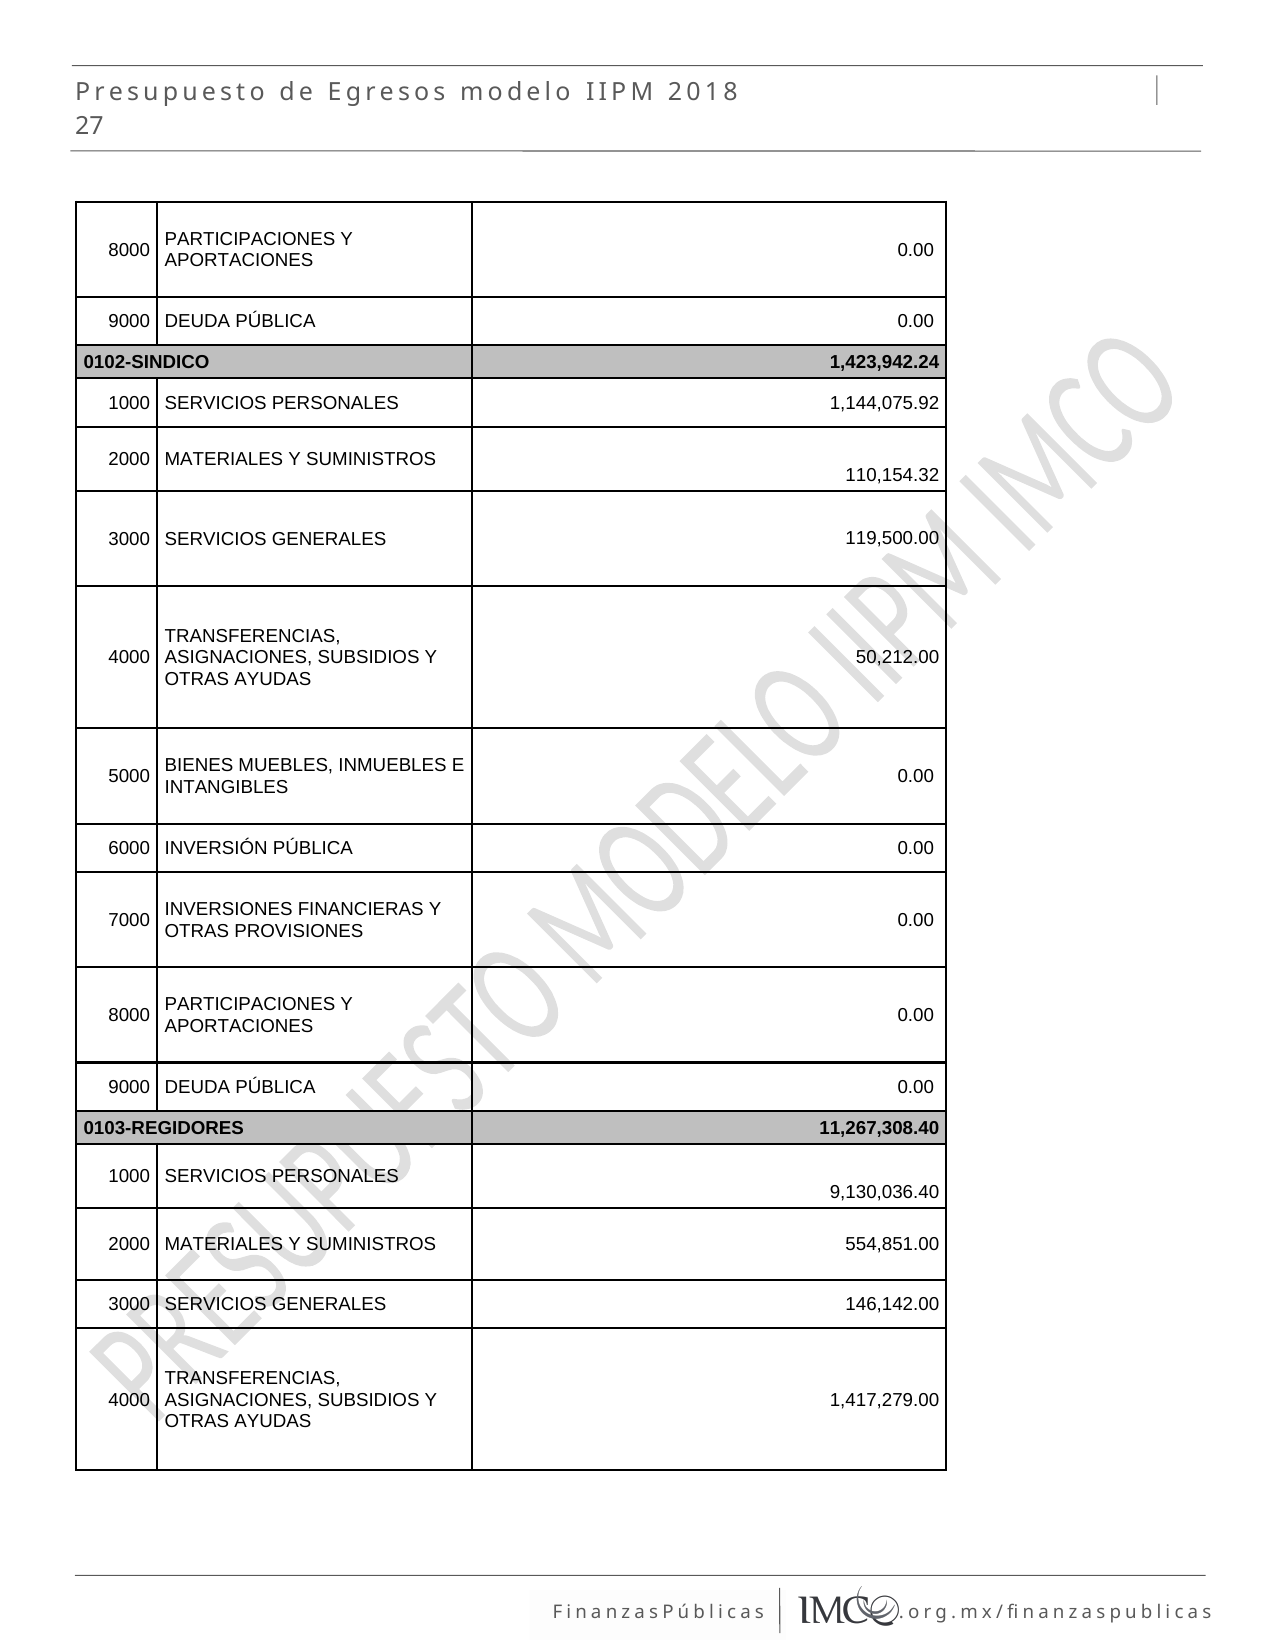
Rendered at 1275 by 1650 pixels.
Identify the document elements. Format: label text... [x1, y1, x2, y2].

table_cell [473, 1145, 945, 1174]
table_cell [473, 428, 945, 457]
table_cell 0.00 [473, 1064, 945, 1110]
table_cell SERVICIOS GENERALES [158, 1281, 471, 1327]
table_cell 0.00 [473, 729, 945, 822]
table_cell 6000 [77, 825, 156, 871]
table_cell DEUDA PÚBLICA [158, 298, 471, 344]
table_cell 146,142.00 [473, 1281, 945, 1327]
table_cell SERVICIOS PERSONALES [158, 1145, 471, 1207]
table_cell PARTICIPACIONES Y APORTACIONES [158, 203, 471, 296]
table_cell 119,500.00 [473, 521, 945, 552]
table_cell 0.00 [473, 298, 945, 344]
table_cell 5000 [77, 729, 156, 822]
table_cell INVERSIÓN PÚBLICA [158, 825, 471, 871]
table_cell MATERIALES Y SUMINISTROS [158, 428, 471, 489]
table_cell [473, 492, 945, 521]
table_cell 50,212.00 [473, 587, 945, 727]
table_cell 9000 [77, 298, 156, 344]
table_cell INVERSIONES FINANCIERAS Y OTRAS PROVISIONES [158, 873, 471, 966]
table_cell DEUDA PÚBLICA [158, 1064, 471, 1110]
table_cell 3000 [77, 1281, 156, 1327]
table_cell 554,851.00 [473, 1209, 945, 1279]
table_cell SERVICIOS GENERALES [158, 492, 471, 585]
table_cell BIENES MUEBLES, INMUEBLES E INTANGIBLES [158, 729, 471, 822]
table_cell 1,144,075.92 [473, 379, 945, 426]
table_cell 9000 [77, 1064, 156, 1110]
table_cell 8000 [77, 203, 156, 296]
table_cell [473, 552, 945, 585]
table_cell 11,267,308.40 [473, 1112, 945, 1143]
table_cell PARTICIPACIONES Y APORTACIONES [158, 968, 471, 1061]
table_cell 8000 [77, 968, 156, 1061]
table_cell SERVICIOS PERSONALES [158, 379, 471, 426]
table_cell 0.00 [473, 203, 945, 296]
table_cell 2000 [77, 428, 156, 489]
table_cell 0.00 [473, 968, 945, 1061]
table_cell 1000 [77, 379, 156, 426]
table_cell 4000 [77, 1329, 156, 1469]
table_cell 2000 [77, 1209, 156, 1279]
table_cell MATERIALES Y SUMINISTROS [158, 1209, 471, 1279]
table_cell 7000 [77, 873, 156, 966]
table_cell 1,417,279.00 [473, 1329, 945, 1469]
table_cell TRANSFERENCIAS, ASIGNACIONES, SUBSIDIOS Y OTRAS AYUDAS [158, 587, 471, 727]
table_cell 9,130,036.40 [473, 1174, 945, 1207]
table_cell 4000 [77, 587, 156, 727]
table_cell 0102-SINDICO [77, 346, 471, 377]
table_cell 0.00 [473, 825, 945, 871]
table_cell 0.00 [473, 873, 945, 966]
table_cell 1000 [77, 1145, 156, 1207]
table_cell 1,423,942.24 [473, 346, 945, 377]
table_cell 0103-REGIDORES [77, 1112, 471, 1143]
table_cell TRANSFERENCIAS, ASIGNACIONES, SUBSIDIOS Y OTRAS AYUDAS [158, 1329, 471, 1469]
table_cell 3000 [77, 492, 156, 585]
table_cell 110,154.32 [473, 457, 945, 489]
